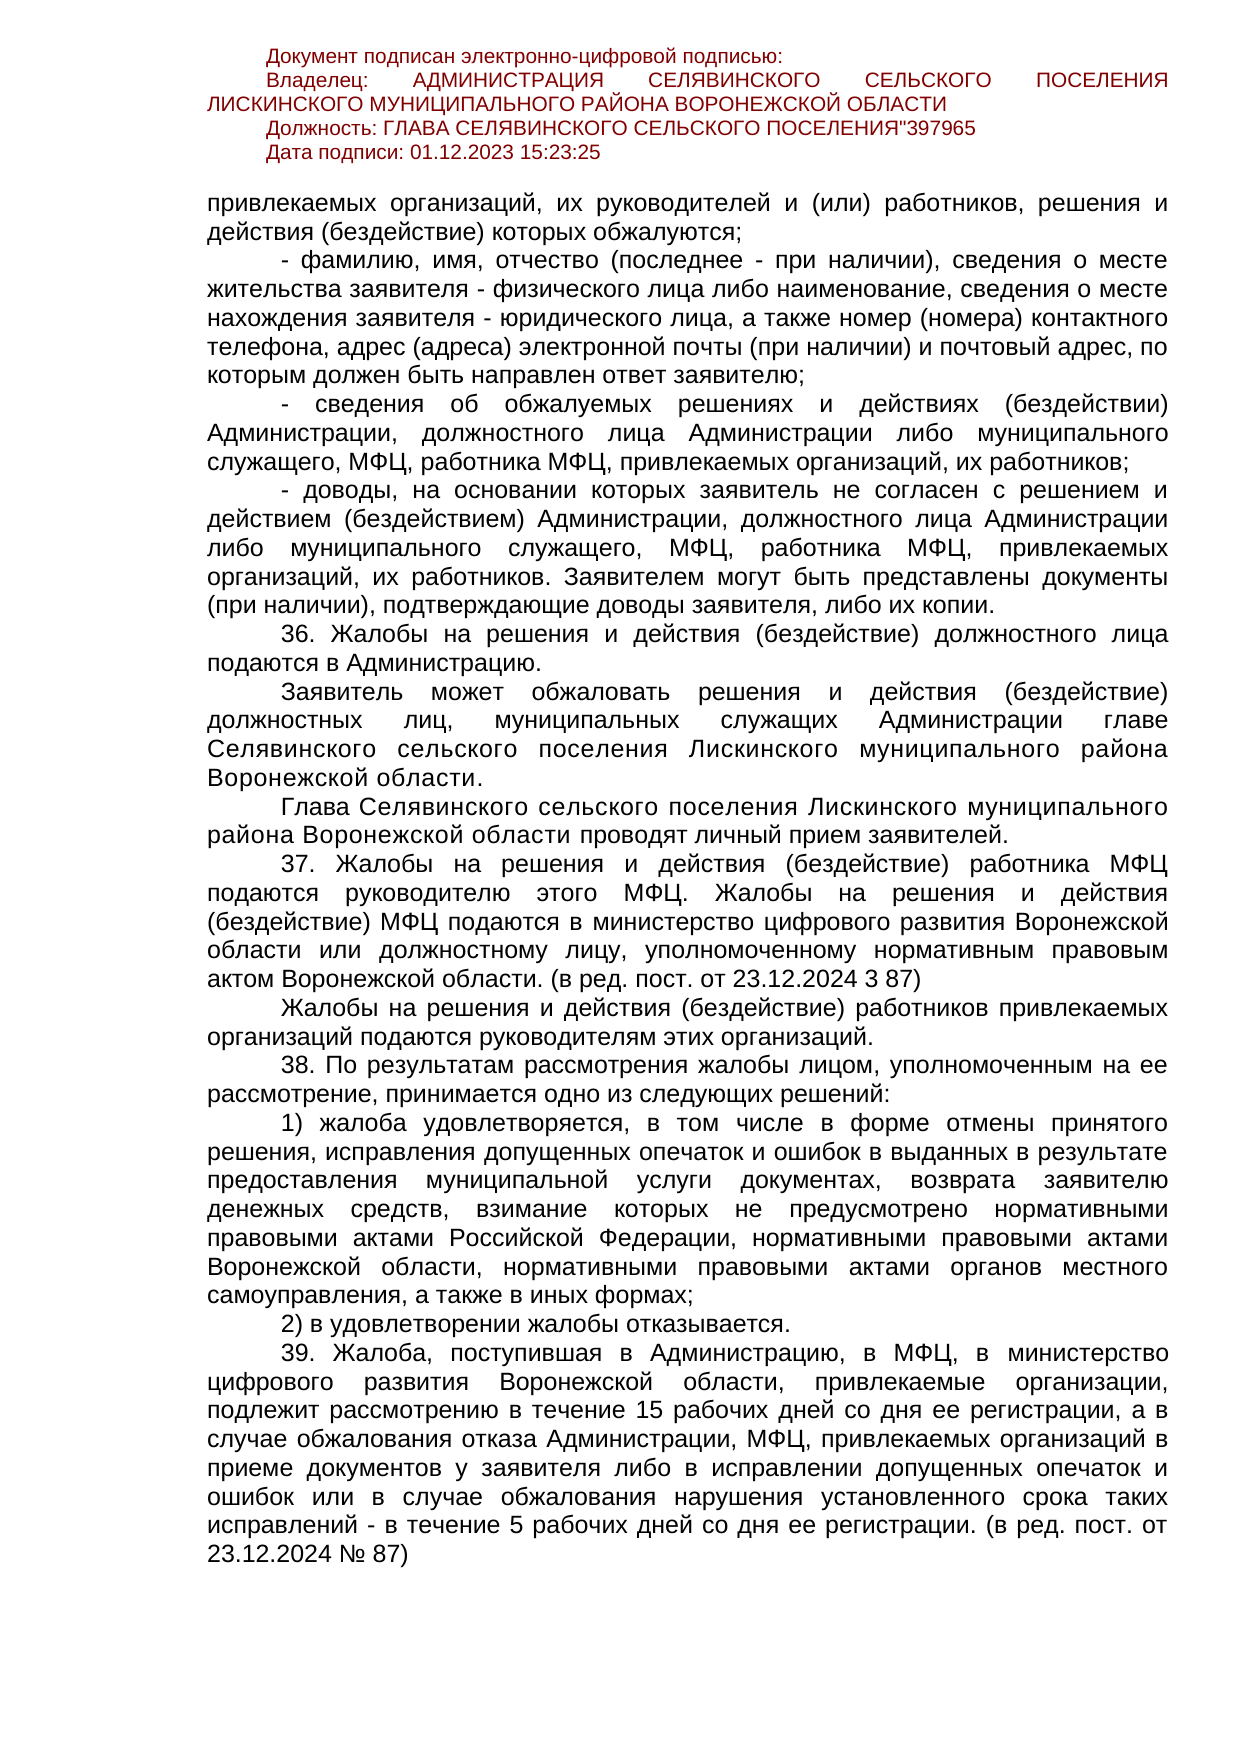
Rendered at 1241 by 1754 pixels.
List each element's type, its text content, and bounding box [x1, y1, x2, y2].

text Глава Селявинского сельского поселения Лискинского муниципального района Воронежской области проводят личный прием заявителей. [207, 792, 1169, 849]
text 38. По результатам рассмотрения жалобы лицом, уполномоченным на ее рассмотрение, принимается одно из следующих решений: [207, 1051, 1169, 1108]
text 1) жалоба удовлетворяется, в том числе в форме отмены принятого решения, исправления допущенных опечаток и ошибок в выданных в результате предоставления муниципальной услуги документах, возврата заявителю денежных средств, взимание которых не предусмотрено нормативными правовыми актами Российской Федерации, нормативными правовыми актами Воронежской области, нормативными правовыми актами органов местного самоуправления, а также в иных формах; [207, 1108, 1169, 1309]
text - сведения об обжалуемых решениях и действиях (бездействии) Администрации, должностного лица Администрации либо муниципального служащего, МФЦ, работника МФЦ, привлекаемых организаций, их работников; [207, 389, 1169, 476]
text 37. Жалобы на решения и действия (бездействие) работника МФЦ подаются руководителю этого МФЦ. Жалобы на решения и действия (бездействие) МФЦ подаются в министерство цифрового развития Воронежской области или должностному лицу, уполномоченному нормативным правовым актом Воронежской области. (в ред. пост. от 23.12.2024 3 87) [207, 849, 1169, 993]
text - доводы, на основании которых заявитель не согласен с решением и действием (бездействием) Администрации, должностного лица Администрации либо муниципального служащего, МФЦ, работника МФЦ, привлекаемых организаций, их работников. Заявителем могут быть представлены документы (при наличии), подтверждающие доводы заявителя, либо их копии. [207, 476, 1169, 619]
text 39. Жалоба, поступившая в Администрацию, в МФЦ, в министерство цифрового развития Воронежской области, привлекаемые организации, подлежит рассмотрению в течение 15 рабочих дней со дня ее регистрации, а в случае обжалования отказа Администрации, МФЦ, привлекаемых организаций в приеме документов у заявителя либо в исправлении допущенных опечаток и ошибок или в случае обжалования нарушения установленного срока таких исправлений - в течение 5 рабочих дней со дня ее регистрации. (в ред. пост. от 23.12.2024 № 87) [207, 1338, 1169, 1568]
text - фамилию, имя, отчество (последнее - при наличии), сведения о месте жительства заявителя - физического лица либо наименование, сведения о месте нахождения заявителя - юридического лица, а также номер (номера) контактного телефона, адрес (адреса) электронной почты (при наличии) и почтовый адрес, по которым должен быть направлен ответ заявителю; [207, 246, 1169, 389]
text Жалобы на решения и действия (бездействие) работников привлекаемых организаций подаются руководителям этих организаций. [207, 993, 1169, 1051]
text Заявитель может обжаловать решения и действия (бездействие) должностных лиц, муниципальных служащих Администрации главе Селявинского сельского поселения Лискинского муниципального района Воронежской области. [207, 677, 1169, 792]
text 2) в удовлетворении жалобы отказывается. [207, 1309, 1169, 1338]
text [207, 188, 1169, 246]
text 36. Жалобы на решения и действия (бездействие) должностного лица подаются в Администрацию. [207, 619, 1169, 677]
